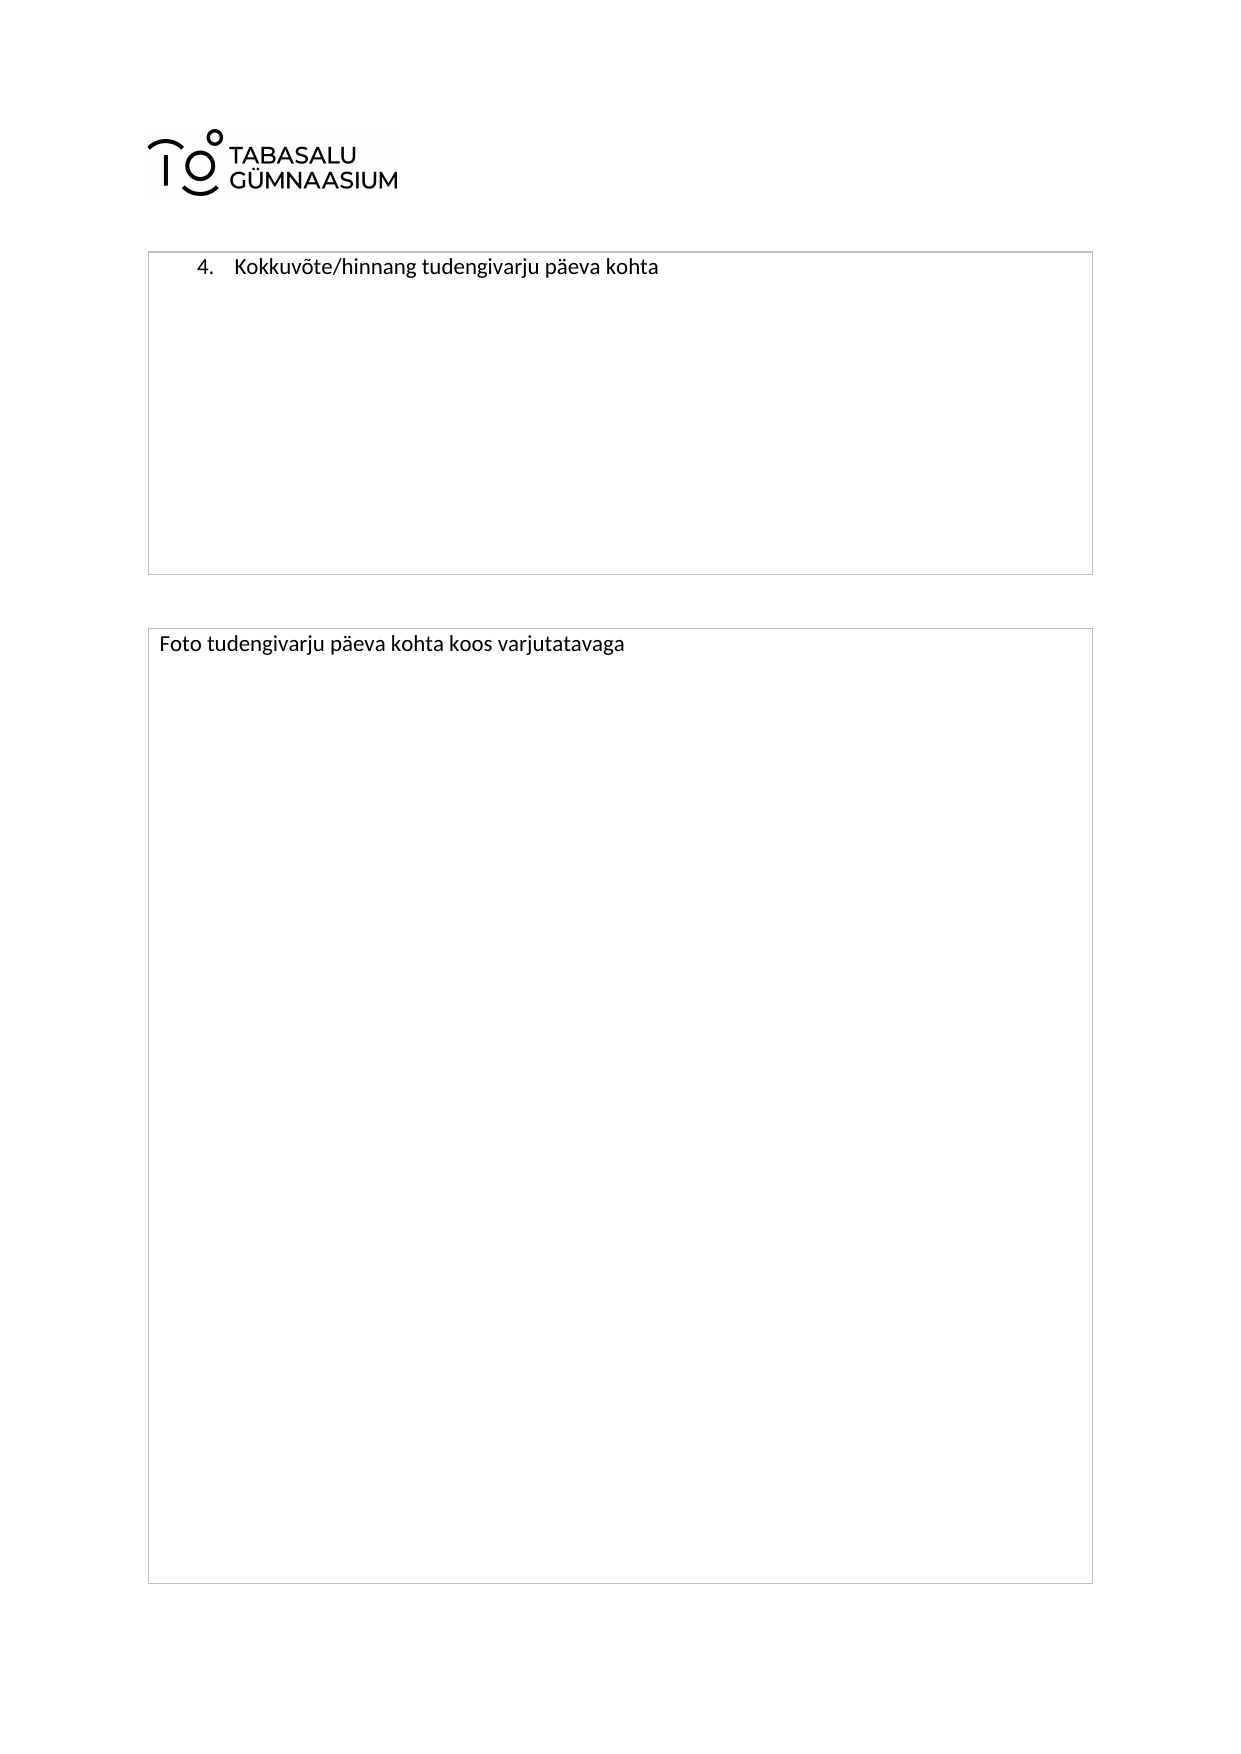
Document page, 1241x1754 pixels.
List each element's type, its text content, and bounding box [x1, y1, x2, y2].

table_header Kokkuvõte/hinnang tudengivarju päeva kohta [149, 253, 1092, 574]
picture [147, 129, 397, 196]
table_header Foto tudengivarju päeva kohta koos varjutatavaga [149, 629, 1092, 1583]
